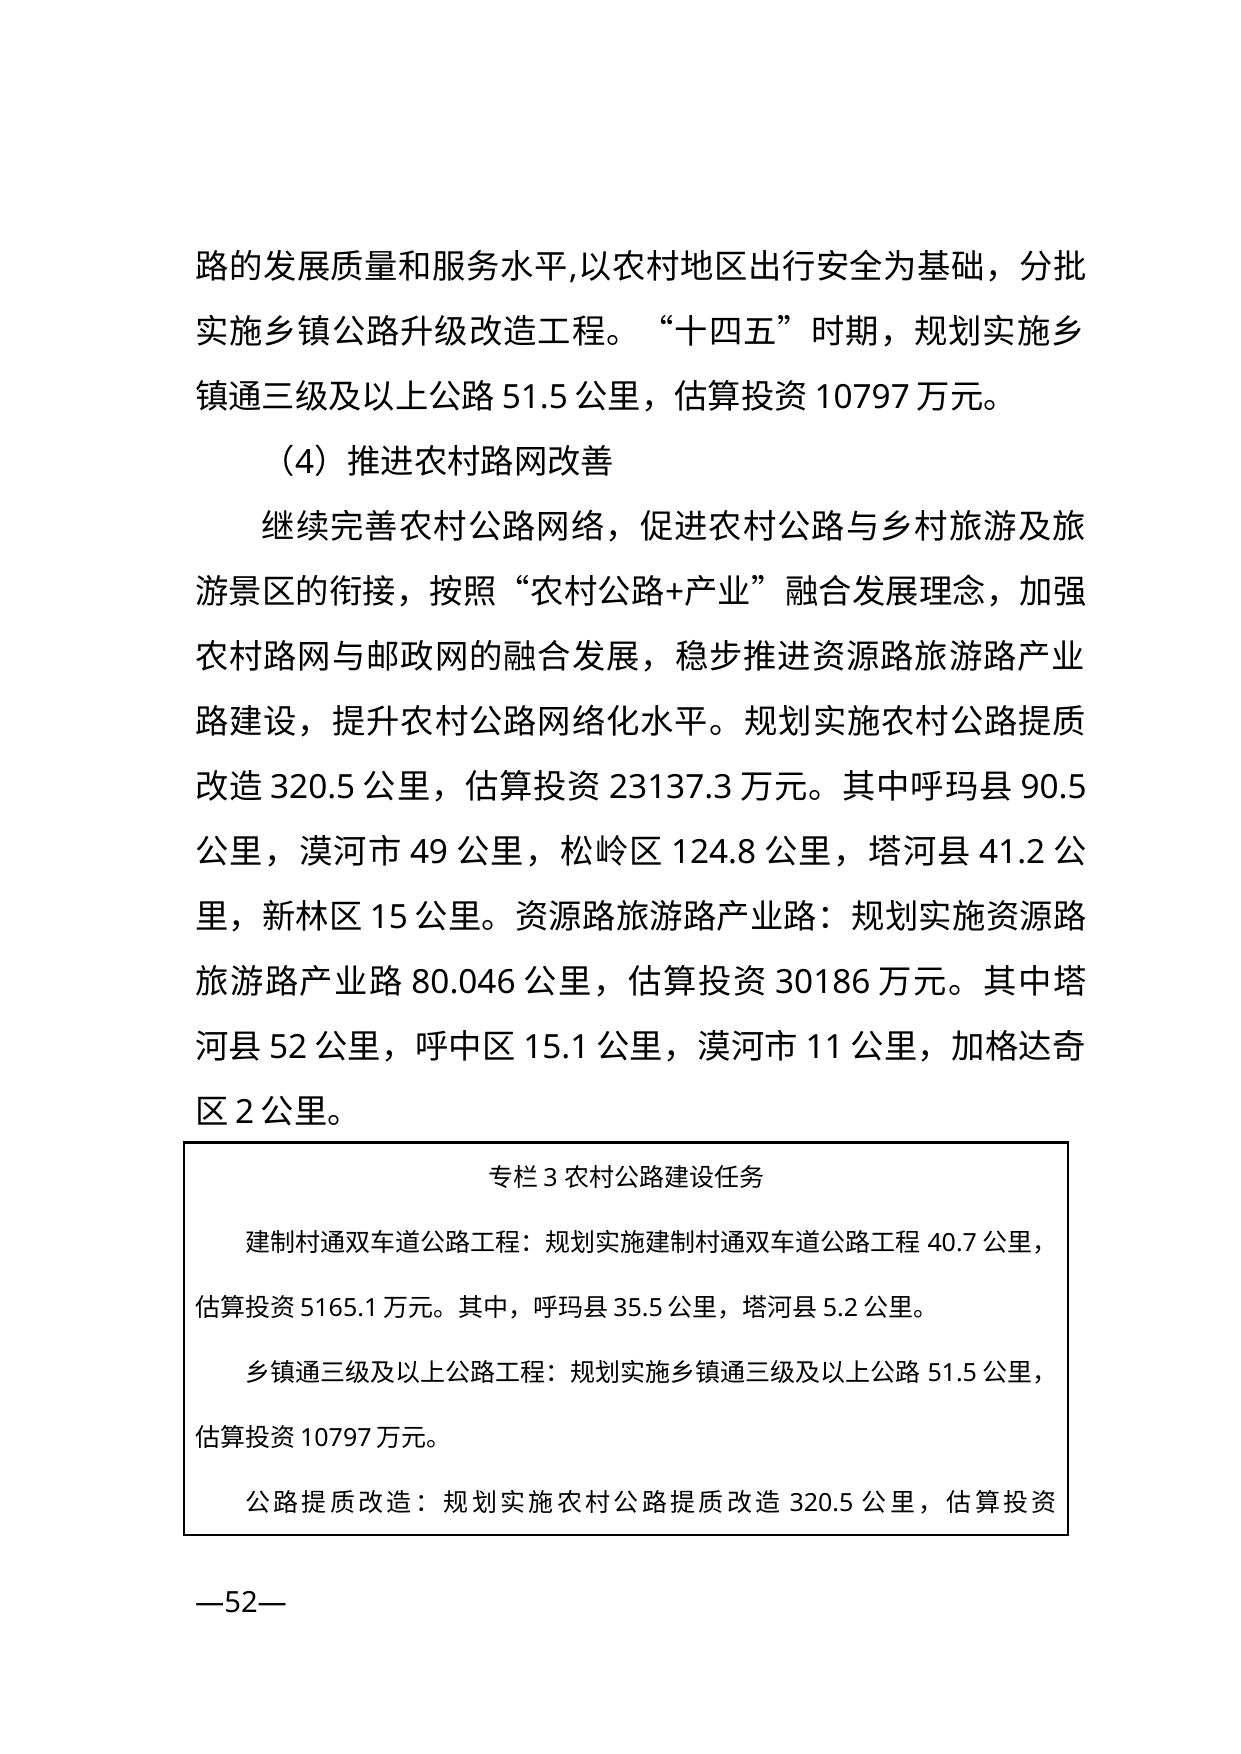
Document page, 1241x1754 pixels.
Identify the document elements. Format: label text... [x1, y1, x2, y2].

text 继续完善农村公路网络，促进农村公路与乡村旅游及旅游景区的衔接，按照“农村公路+产业”融合发展理念，加强农村路网与邮政网的融合发展，稳步推进资源路旅游路产业路建设，提升农村公路网络化水平。规划实施农村公路提质改造320.5公里，估算投资23137.3万元。其中呼玛县90.5公里，漠河市49公里，松岭区124.8公里，塔河县41.2公里，新林区15公里。资源路旅游路产业路：规划实施资源路旅游路产业路80.046公里，估算投资30186万元。其中塔河县52公里，呼中区15.1公里，漠河市11公里，加格达奇区2公里。 [195, 491, 1087, 1141]
text （4）推进农村路网改善 [195, 426, 1087, 491]
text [195, 231, 1087, 426]
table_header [185, 1144, 1067, 1533]
